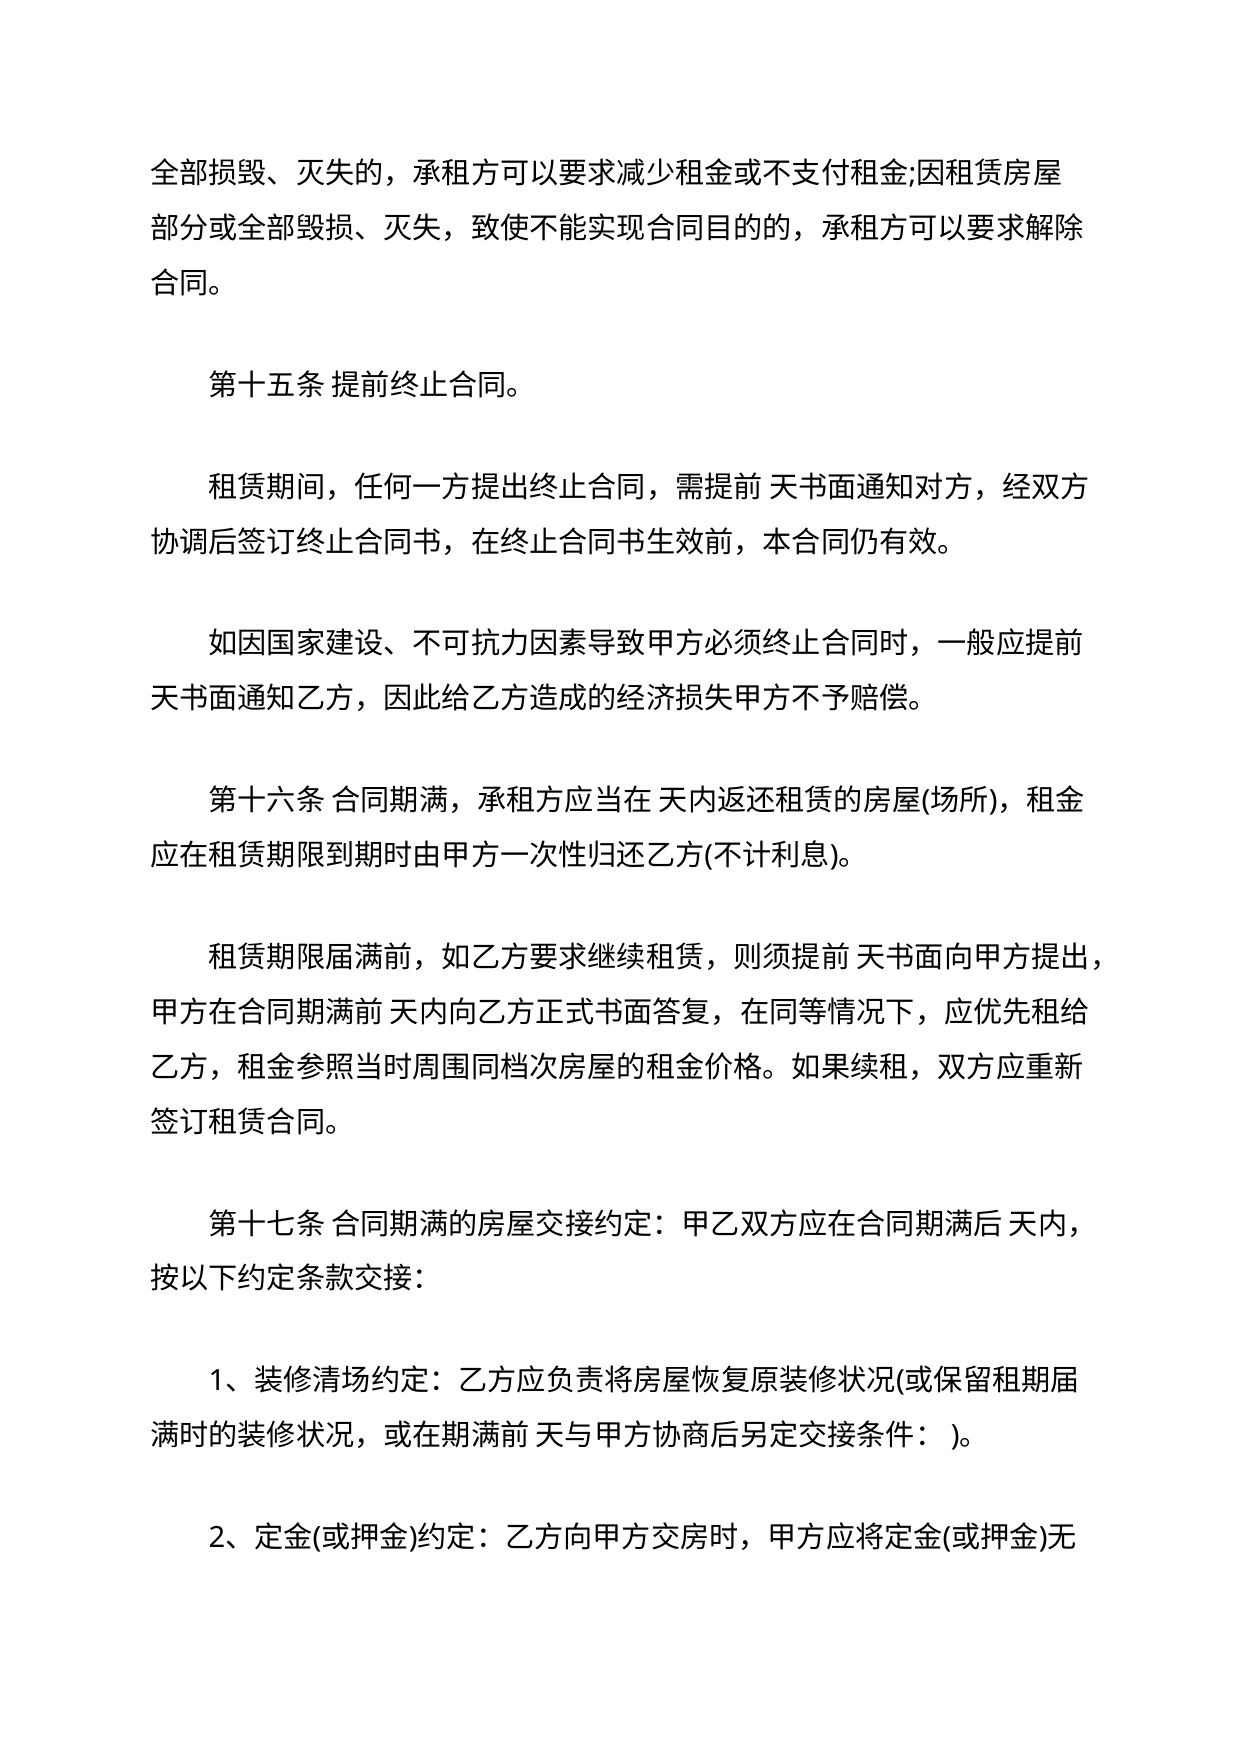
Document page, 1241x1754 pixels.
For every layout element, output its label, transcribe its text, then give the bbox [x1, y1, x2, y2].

text 第十七条 合同期满的房屋交接约定：甲乙双方应在合同期满后 天内，按以下约定条款交接： [150, 1200, 1090, 1297]
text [150, 150, 1090, 302]
text 租赁期间，任何一方提出终止合同，需提前 天书面通知对方，经双方协调后签订终止合同书，在终止合同书生效前，本合同仍有效。 [150, 463, 1090, 561]
text 如因国家建设、不可抗力因素导致甲方必须终止合同时，一般应提前 天书面通知乙方，因此给乙方造成的经济损失甲方不予赔偿。 [150, 620, 1090, 717]
text 1、装修清场约定：乙方应负责将房屋恢复原装修状况(或保留租期届满时的装修状况，或在期满前 天与甲方协商后另定交接条件： )。 [150, 1357, 1090, 1454]
text 第十五条 提前终止合同。 [150, 362, 1090, 404]
text 租赁期限届满前，如乙方要求继续租赁，则须提前 天书面向甲方提出，甲方在合同期满前 天内向乙方正式书面答复，在同等情况下，应优先租给乙方，租金参照当时周围同档次房屋的租金价格。如果续租，双方应重新签订租赁合同。 [150, 934, 1090, 1141]
text 第十六条 合同期满，承租方应当在 天内返还租赁的房屋(场所)，租金应在租赁期限到期时由甲方一次性归还乙方(不计利息)。 [150, 777, 1090, 874]
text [150, 1514, 1090, 1556]
